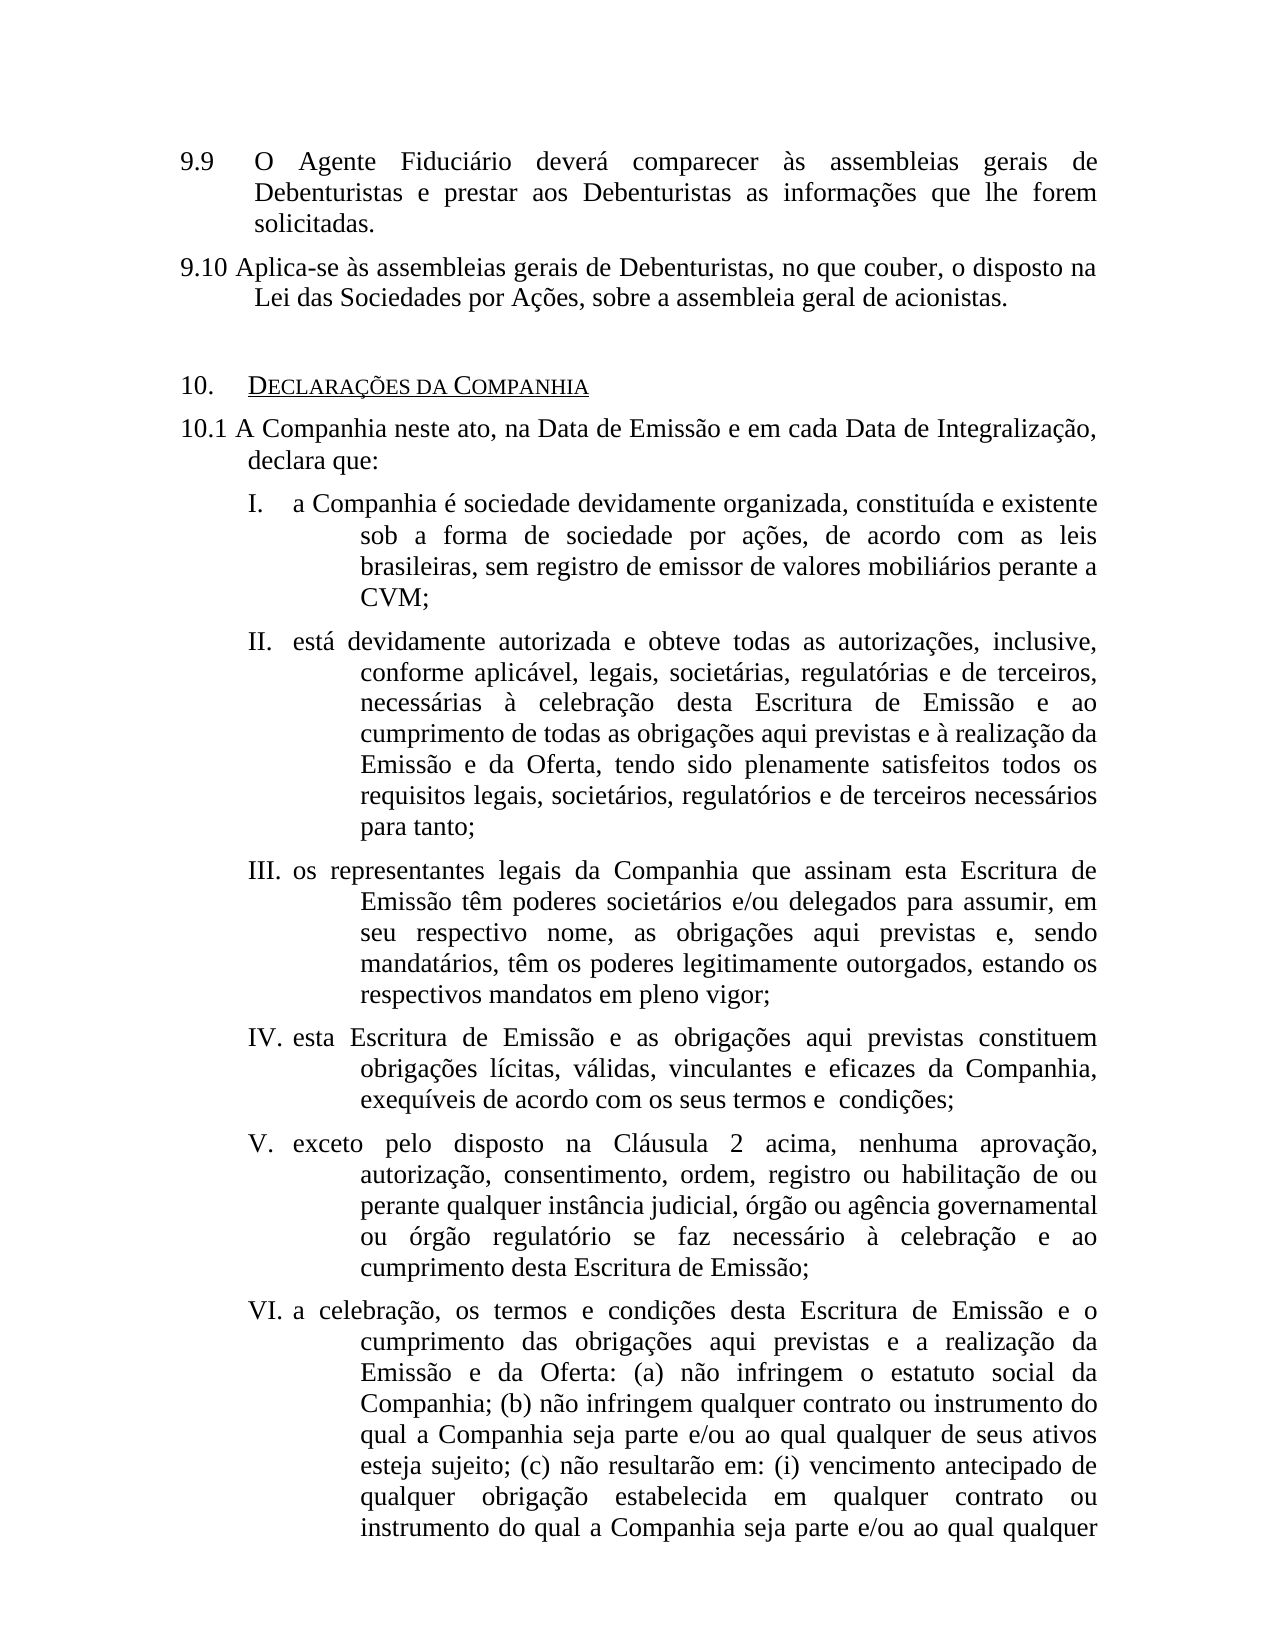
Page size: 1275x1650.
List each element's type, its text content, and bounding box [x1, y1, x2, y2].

list esta Escritura de Emissão e as obrigações aqui previstas constituem obrigações lícitas, válidas, vinculantes e eficazes da Companhia, exequíveis de acordo com os seus termos e condições; [248, 1022, 1098, 1115]
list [248, 1295, 1098, 1542]
text 9.10 Aplica-se às assembleias gerais de Debenturistas, no que couber, o disposto na Lei das Sociedades por Ações, sobre a assembleia geral de acionistas. [180, 251, 1098, 313]
list a Companhia é sociedade devidamente organizada, constituída e existente sob a forma de sociedade por ações, de acordo com as leis brasileiras, sem registro de emissor de valores mobiliários perante a CVM; [248, 488, 1098, 613]
list está devidamente autorizada e obteve todas as autorizações, inclusive, conforme aplicável, legais, societárias, regulatórias e de terceiros, necessárias à celebração desta Escritura de Emissão e ao cumprimento de todas as obrigações aqui previstas e à realização da Emissão e da Oferta, tendo sido plenamente satisfeitos todos os requisitos legais, societários, regulatórios e de terceiros necessários para tanto; [248, 625, 1098, 842]
text 10. DECLARAÇÕES DA COMPANHIA [180, 370, 1098, 401]
text 9.9 O Agente Fiduciário deverá comparecer às assembleias gerais de Debenturistas e prestar aos Debenturistas as informações que lhe forem solicitadas. [180, 146, 1098, 239]
text 10.1 A Companhia neste ato, na Data de Emissão e em cada Data de Integralização, declara que: [180, 412, 1098, 476]
list os representantes legais da Companhia que assinam esta Escritura de Emissão têm poderes societários e/ou delegados para assumir, em seu respectivo nome, as obrigações aqui previstas e, sendo mandatários, têm os poderes legitimamente outorgados, estando os respectivos mandatos em pleno vigor; [248, 854, 1098, 1009]
list exceto pelo disposto na Cláusula 2 acima, nenhuma aprovação, autorização, consentimento, ordem, registro ou habilitação de ou perante qualquer instância judicial, órgão ou agência governamental ou órgão regulatório se faz necessário à celebração e ao cumprimento desta Escritura de Emissão; [248, 1127, 1098, 1282]
